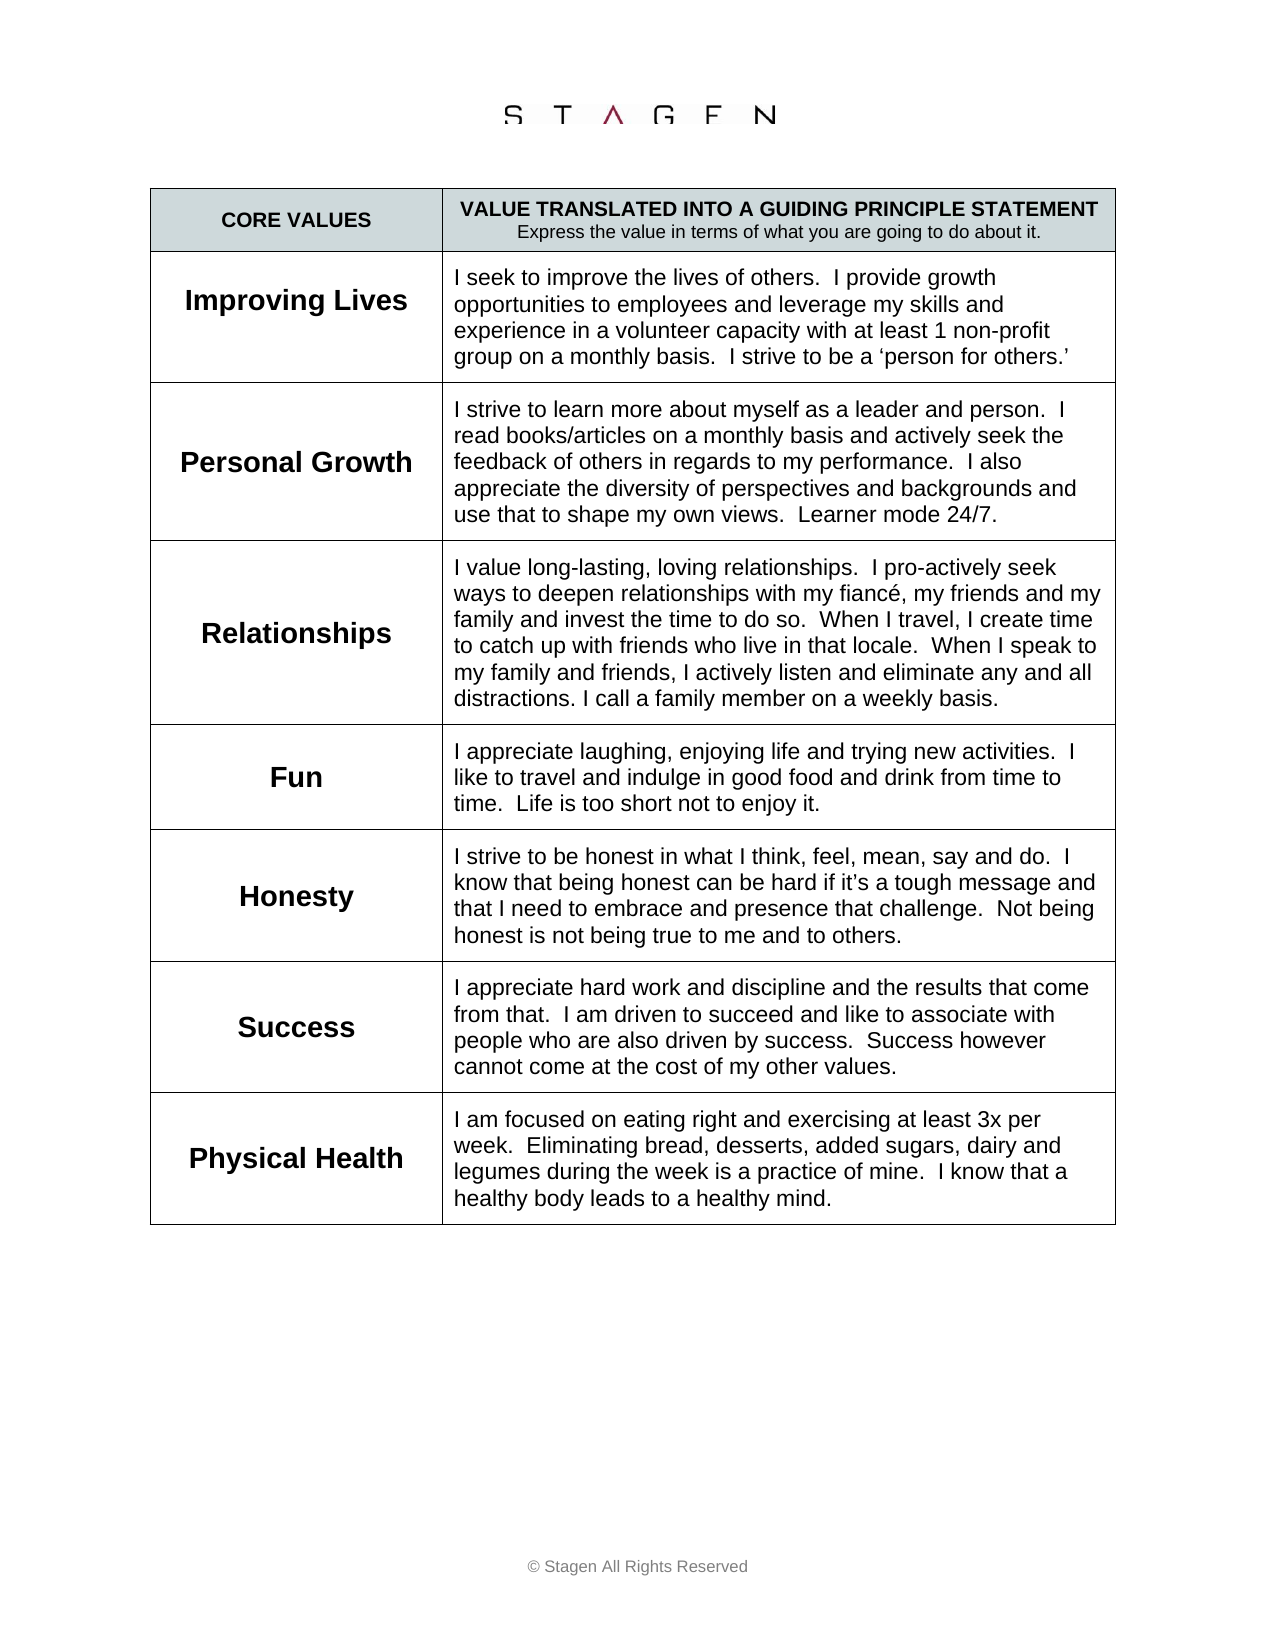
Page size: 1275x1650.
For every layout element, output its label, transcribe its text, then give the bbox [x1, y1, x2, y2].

table_cell Honesty [151, 830, 442, 961]
picture [504, 104, 776, 124]
table_cell I value long-lasting, loving relationships. I pro-actively seek ways to deepen relationships with my fiancé, my friends and my family and invest the time to do so. When I travel, I create time to catch up with friends who live in that locale. When I speak to my family and friends, I actively listen and eliminate any and all distractions. I call a family member on a weekly basis. [443, 541, 1115, 724]
table_cell I am focused on eating right and exercising at least 3x per week. Eliminating bread, desserts, added sugars, dairy and legumes during the week is a practice of mine. I know that a healthy body leads to a healthy mind. [443, 1093, 1115, 1223]
table_cell Improving Lives [151, 252, 442, 382]
table_cell I appreciate laughing, enjoying life and trying new activities. I like to travel and indulge in good food and drink from time to time. Life is too short not to enjoy it. [443, 725, 1115, 829]
table_cell I strive to be honest in what I think, feel, mean, say and do. I know that being honest can be hard if it’s a tough message and that I need to embrace and presence that challenge. Not being honest is not being true to me and to others. [443, 830, 1115, 961]
table_cell I appreciate hard work and discipline and the results that come from that. I am driven to succeed and like to associate with people who are also driven by success. Success however cannot come at the cost of my other values. [443, 962, 1115, 1092]
table_cell Physical Health [151, 1093, 442, 1223]
table_header VALUE TRANSLATED INTO A GUIDING PRINCIPLE STATEMENT Express the value in terms of what you are going to do about it. [443, 189, 1115, 251]
table_cell I seek to improve the lives of others. I provide growth opportunities to employees and leverage my skills and experience in a volunteer capacity with at least 1 non-profit group on a monthly basis. I strive to be a ‘person for others.’ [443, 252, 1115, 382]
table_cell Success [151, 962, 442, 1092]
table_cell I strive to learn more about myself as a leader and person. I read books/articles on a monthly basis and actively seek the feedback of others in regards to my performance. I also appreciate the diversity of perspectives and backgrounds and use that to shape my own views. Learner mode 24/7. [443, 383, 1115, 540]
table_header CORE VALUES [151, 189, 442, 251]
table_cell Personal Growth [151, 383, 442, 540]
table_cell Fun [151, 725, 442, 829]
table_cell Relationships [151, 541, 442, 724]
